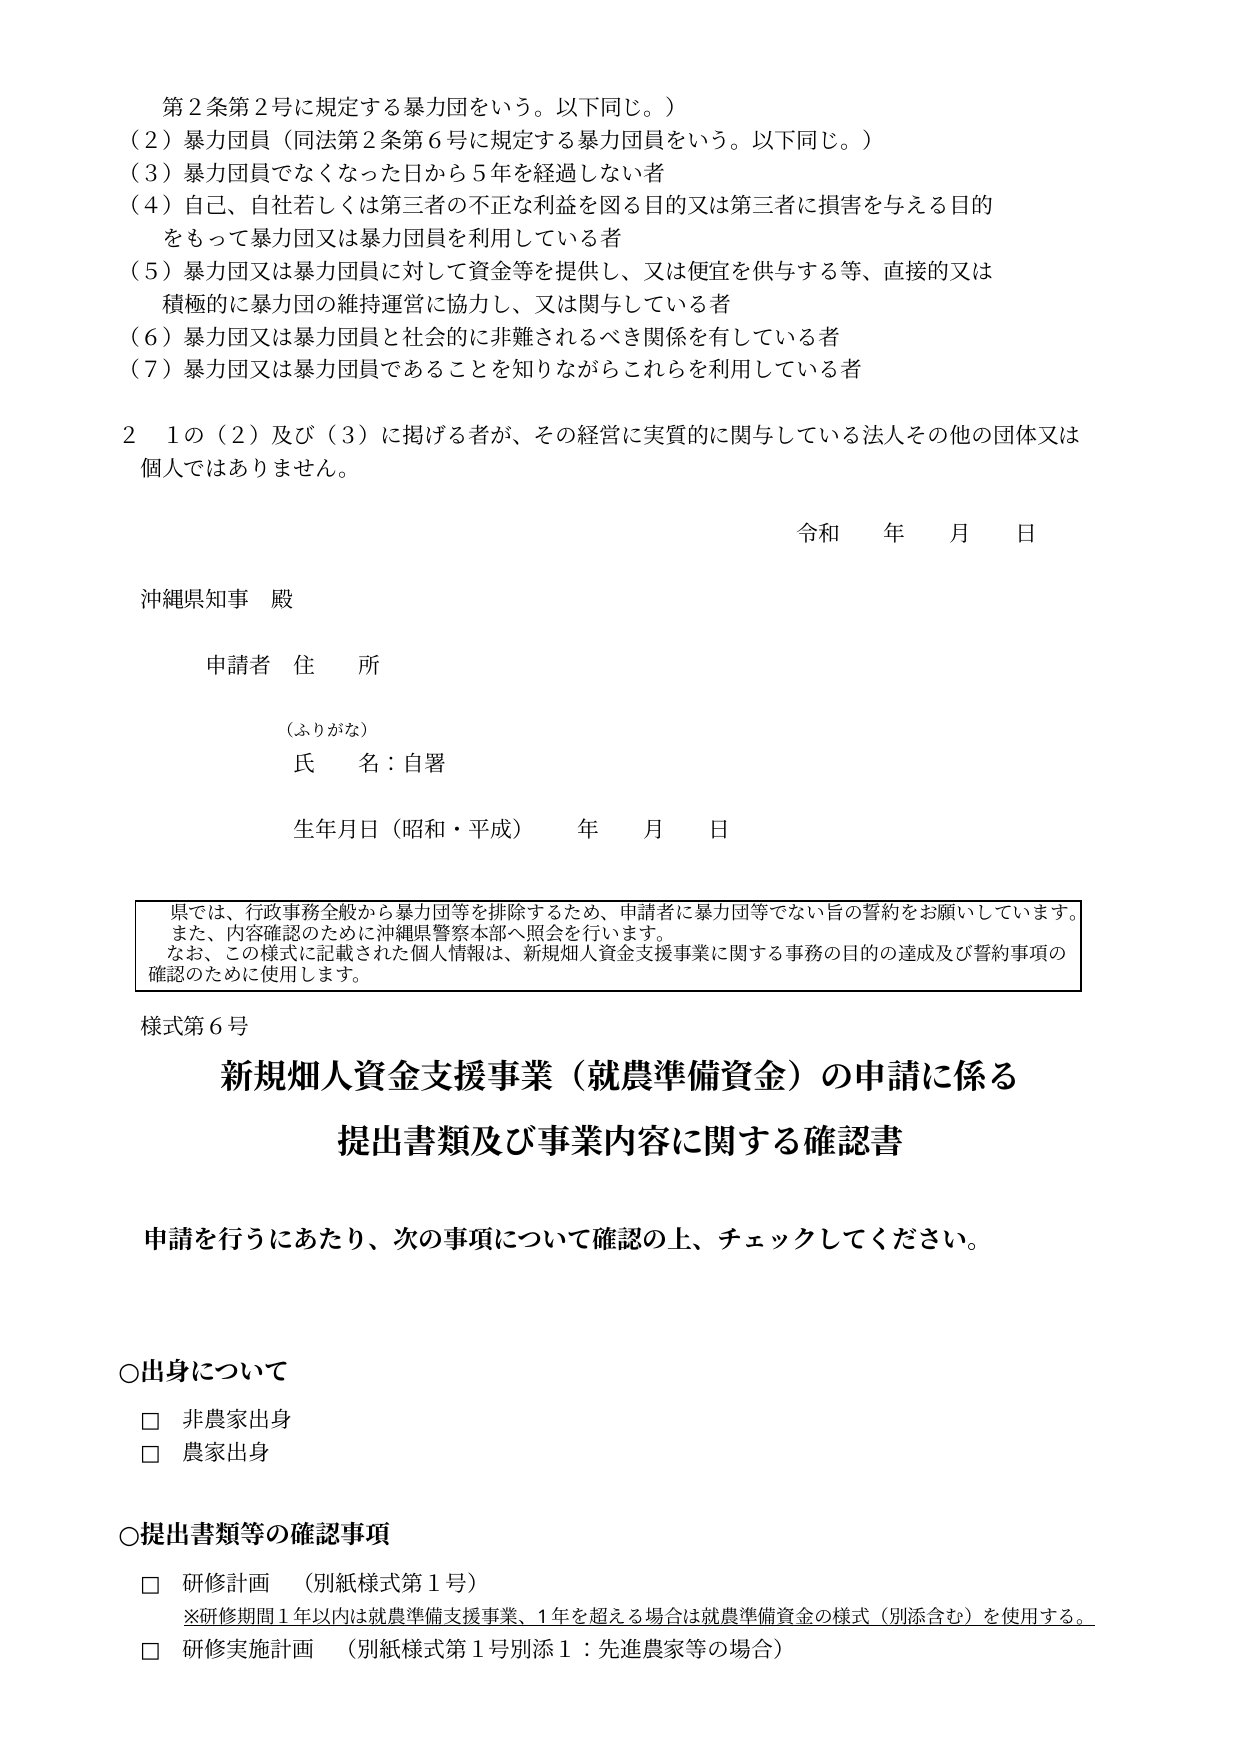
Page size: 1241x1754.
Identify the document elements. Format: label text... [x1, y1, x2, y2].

text □ 非農家出身 [118, 1402, 1122, 1435]
text をもって暴力団又は暴力団員を利用している者 [118, 221, 1122, 253]
text （７）暴力団又は暴力団員であることを知りながらこれらを利用している者 [118, 352, 1122, 385]
text ２ １の（２）及び（３）に掲げる者が、その経営に実質的に関与している法人その他の団体又は [118, 418, 1122, 450]
text ○出身について [118, 1336, 1122, 1402]
text 新規畑人資金支援事業（就農準備資金）の申請に係る [118, 1041, 1122, 1107]
text 生年月日（昭和・平成） 年 月 日 [118, 811, 1122, 844]
text □ 農家出身 [118, 1435, 1122, 1468]
text 個人ではありません。 [140, 450, 1122, 483]
text （３）暴力団員でなくなった日から５年を経過しない者 [118, 155, 1122, 188]
text （ふりがな） [118, 713, 1122, 746]
text □ 研修実施計画 （別紙様式第１号別添１：先進農家等の場合） [118, 1632, 1122, 1664]
text （２）暴力団員（同法第２条第６号に規定する暴力団員をいう。以下同じ。） [118, 122, 1122, 155]
text 申請者 住 所 [118, 647, 1122, 680]
text 申請を行うにあたり、次の事項について確認の上、チェックしてください。 [118, 1205, 1122, 1271]
text （６）暴力団又は暴力団員と社会的に非難されるべき関係を有している者 [118, 319, 1122, 352]
text 令和 年 月 日 [118, 516, 1122, 549]
text 沖縄県知事 殿 [118, 582, 1122, 614]
text 提出書類及び事業内容に関する確認書 [118, 1107, 1122, 1172]
text 第２条第２号に規定する暴力団をいう。以下同じ。） [118, 89, 1122, 122]
text □ 研修計画 （別紙様式第１号） ※研修期間１年以内は就農準備支援事業、1年を超える場合は就農準備資金の様式（別添含む）を使用する。 [140, 1566, 1122, 1632]
text 積極的に暴力団の維持運営に協力し、又は関与している者 [118, 286, 1122, 319]
text 氏 名：自署 [118, 746, 1122, 778]
text （５）暴力団又は暴力団員に対して資金等を提供し、又は便宜を供与する等、直接的又は [118, 253, 1122, 286]
text 様式第６号 [118, 1008, 1122, 1041]
text （４）自己、自社若しくは第三者の不正な利益を図る目的又は第三者に損害を与える目的 [118, 188, 1122, 221]
text ○提出書類等の確認事項 [118, 1500, 1122, 1566]
